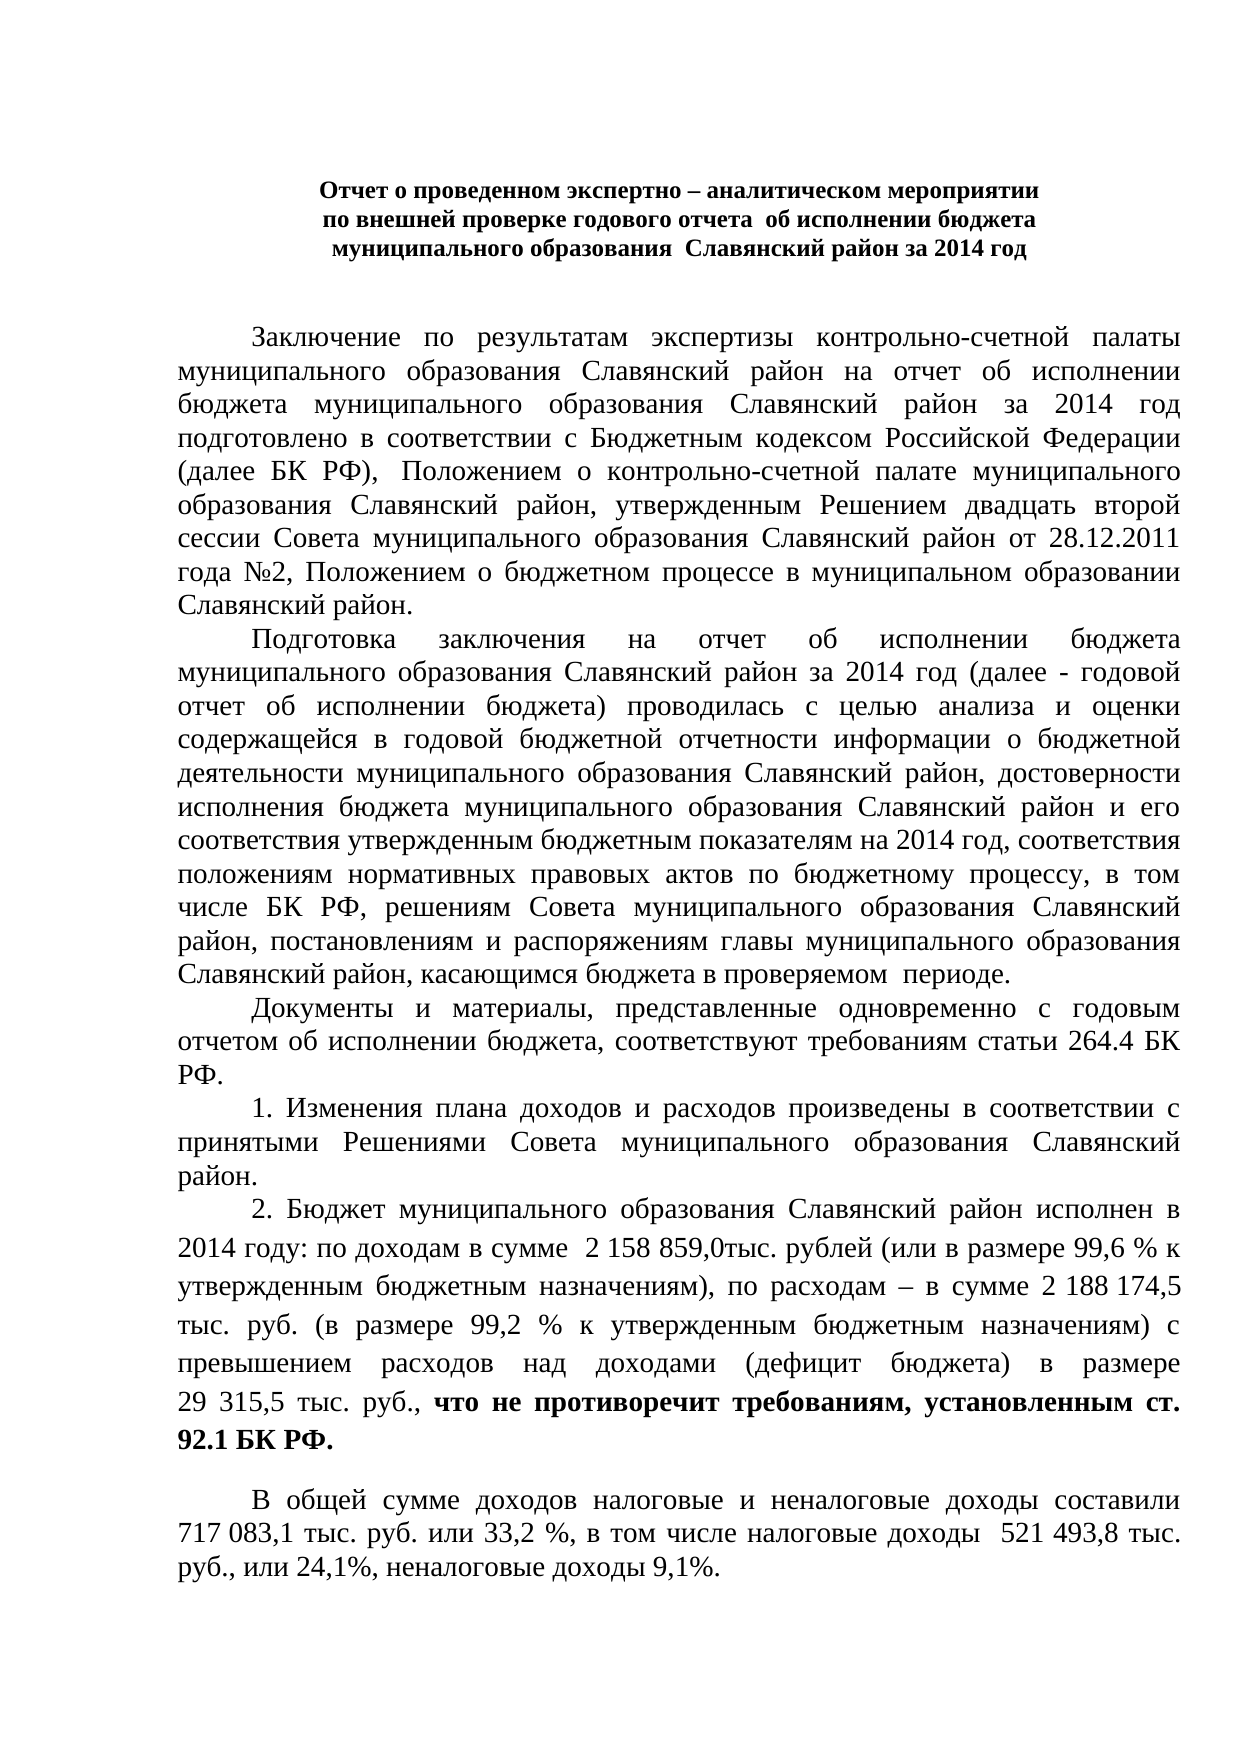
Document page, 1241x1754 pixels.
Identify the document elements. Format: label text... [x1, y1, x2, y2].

text по внешней проверке годового отчета об исполнении бюджета [177, 204, 1181, 233]
text 1. Изменения плана доходов и расходов произведены в соответствии с принятыми Решениями Совета муниципального образования Славянский район. [177, 1091, 1181, 1191]
text Документы и материалы, представленные одновременно с годовым отчетом об исполнении бюджета, соответствуют требованиям статьи 264.4 БК РФ. [177, 990, 1181, 1091]
text Подготовка заключения на отчет об исполнении бюджета муниципального образования Славянский район за 2014 год (далее - годовой отчет об исполнении бюджета) проводилась с целью анализа и оценки содержащейся в годовой бюджетной отчетности информации о бюджетной деятельности муниципального образования Славянский район, достоверности исполнения бюджета муниципального образования Славянский район и его соответствия утвержденным бюджетным показателям на 2014 год, соответствия положениям нормативных правовых актов по бюджетному процессу, в том числе БК РФ, решениям Совета муниципального образования Славянский район, постановлениям и распоряжениям главы муниципального образования Славянский район, касающимся бюджета в проверяемом периоде. [177, 621, 1181, 990]
text 2. Бюджет муниципального образования Славянский район исполнен в 2014 году: по доходам в сумме 2 158 859,0тыс. рублей (или в размере 99,6 % к утвержденным бюджетным назначениям), по расходам – в сумме 2 188 174,5 тыс. руб. (в размере 99,2 % к утвержденным бюджетным назначениям) с превышением расходов над доходами (дефицит бюджета) в размере 29 315,5 тыс. руб., что не противоречит требованиям, установленным ст. 92.1 БК РФ. [177, 1191, 1181, 1456]
text Заключение по результатам экспертизы контрольно-счетной палаты муниципального образования Славянский район на отчет об исполнении бюджета муниципального образования Славянский район за 2014 год подготовлено в соответствии с Бюджетным кодексом Российской Федерации (далее БК РФ), Положением о контрольно-счетной палате муниципального образования Славянский район, утвержденным Решением двадцать второй сессии Совета муниципального образования Славянский район от 28.12.2011 года №2, Положением о бюджетном процессе в муниципальном образовании Славянский район. [177, 319, 1181, 621]
text муниципального образования Славянский район за 2014 год [177, 233, 1181, 262]
text Отчет о проведенном экспертно – аналитическом мероприятии [177, 175, 1181, 204]
text В общей сумме доходов налоговые и неналоговые доходы составили 717 083,1 тыс. руб. или 33,2 %, в том числе налоговые доходы 521 493,8 тыс. руб., или 24,1%, неналоговые доходы 9,1%. [177, 1482, 1181, 1582]
